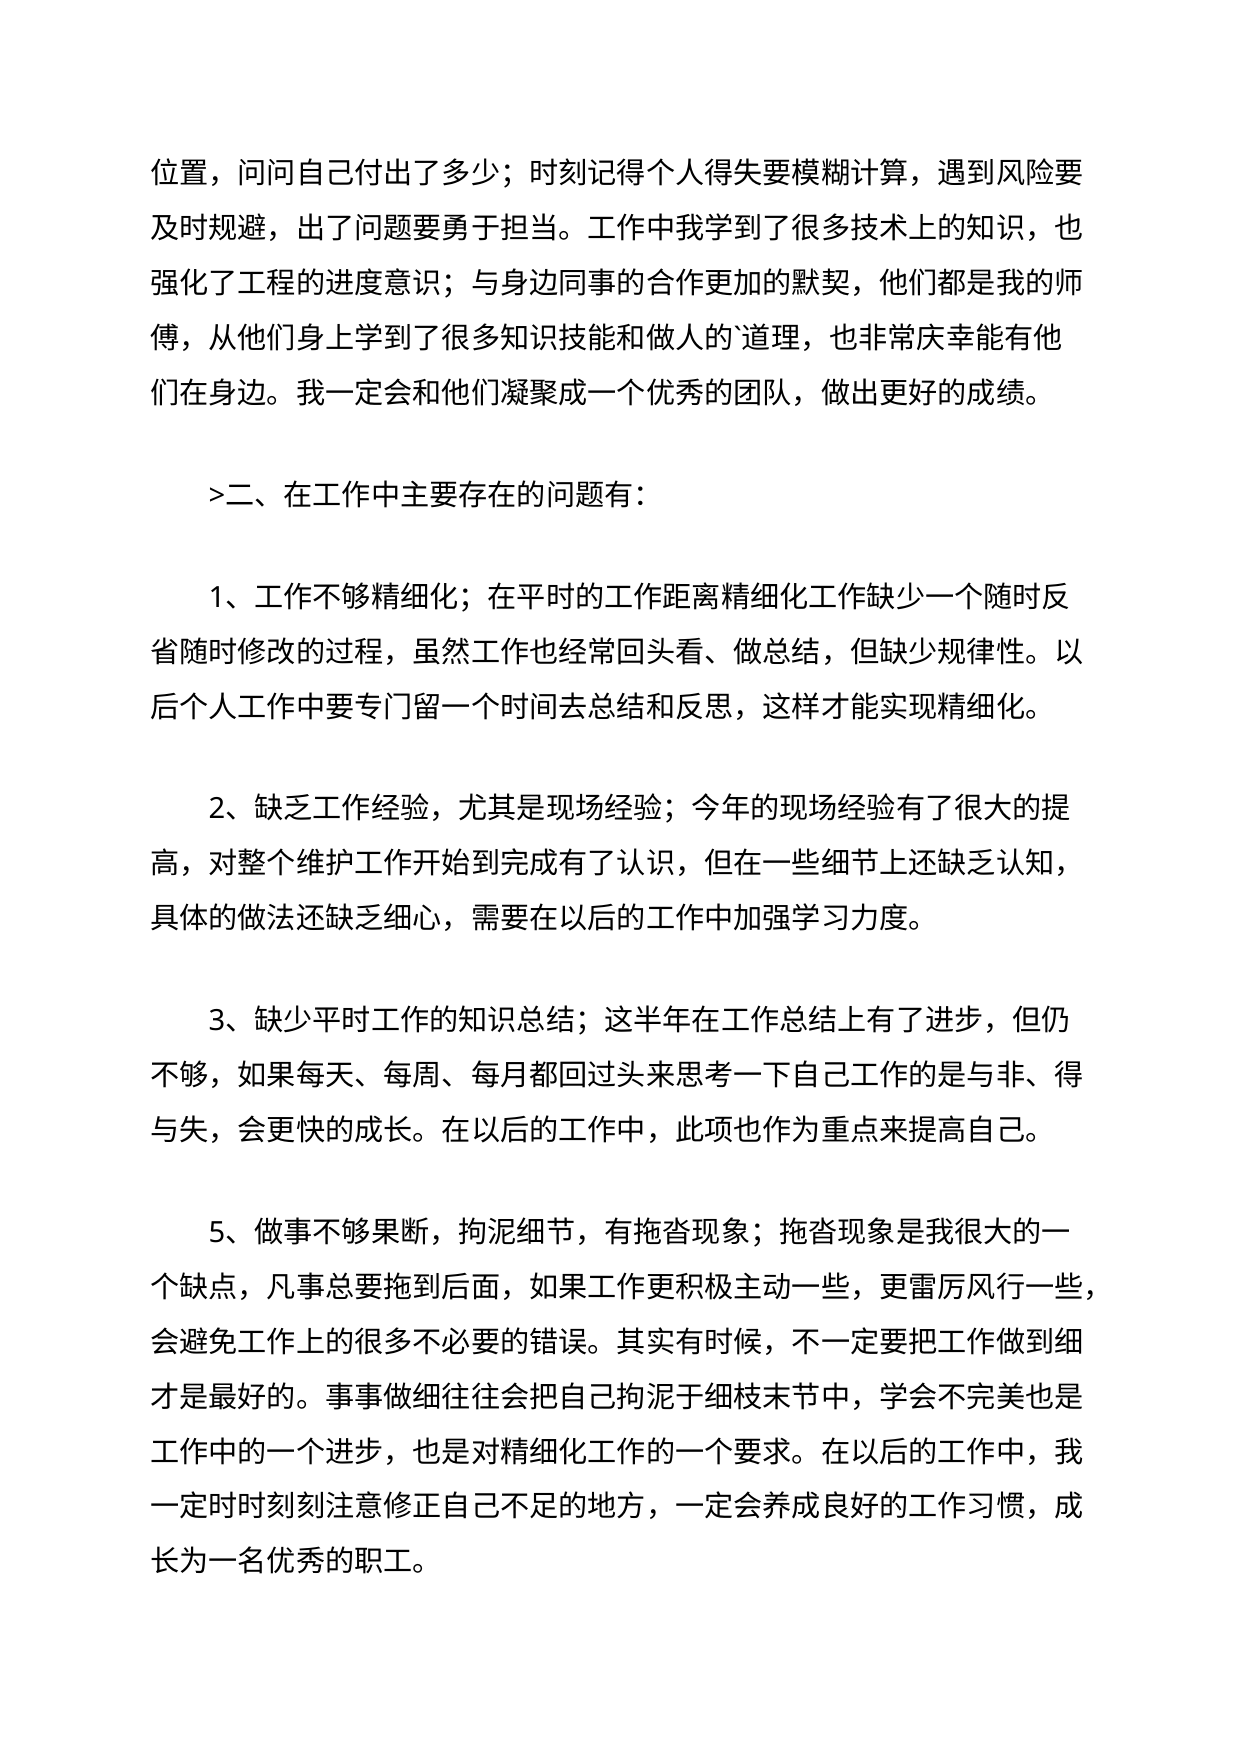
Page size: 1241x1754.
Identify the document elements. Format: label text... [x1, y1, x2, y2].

text 3、缺少平时工作的知识总结；这半年在工作总结上有了进步，但仍不够，如果每天、每周、每月都回过头来思考一下自己工作的是与非、得与失，会更快的成长。在以后的工作中，此项也作为重点来提高自己。 [150, 997, 1090, 1149]
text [150, 150, 1090, 412]
text 5、做事不够果断，拘泥细节，有拖沓现象；拖沓现象是我很大的一个缺点，凡事总要拖到后面，如果工作更积极主动一些，更雷厉风行一些，会避免工作上的很多不必要的错误。其实有时候，不一定要把工作做到细才是最好的。事事做细往往会把自己拘泥于细枝末节中，学会不完美也是工作中的一个进步，也是对精细化工作的一个要求。在以后的工作中，我一定时时刻刻注意修正自己不足的地方，一定会养成良好的工作习惯，成长为一名优秀的职工。 [150, 1208, 1090, 1580]
text 1、工作不够精细化；在平时的工作距离精细化工作缺少一个随时反省随时修改的过程，虽然工作也经常回头看、做总结，但缺少规律性。以后个人工作中要专门留一个时间去总结和反思，这样才能实现精细化。 [150, 573, 1090, 726]
text >二、在工作中主要存在的问题有： [150, 471, 1090, 514]
text 2、缺乏工作经验，尤其是现场经验；今年的现场经验有了很大的提高，对整个维护工作开始到完成有了认识，但在一些细节上还缺乏认知，具体的做法还缺乏细心，需要在以后的工作中加强学习力度。 [150, 785, 1090, 937]
